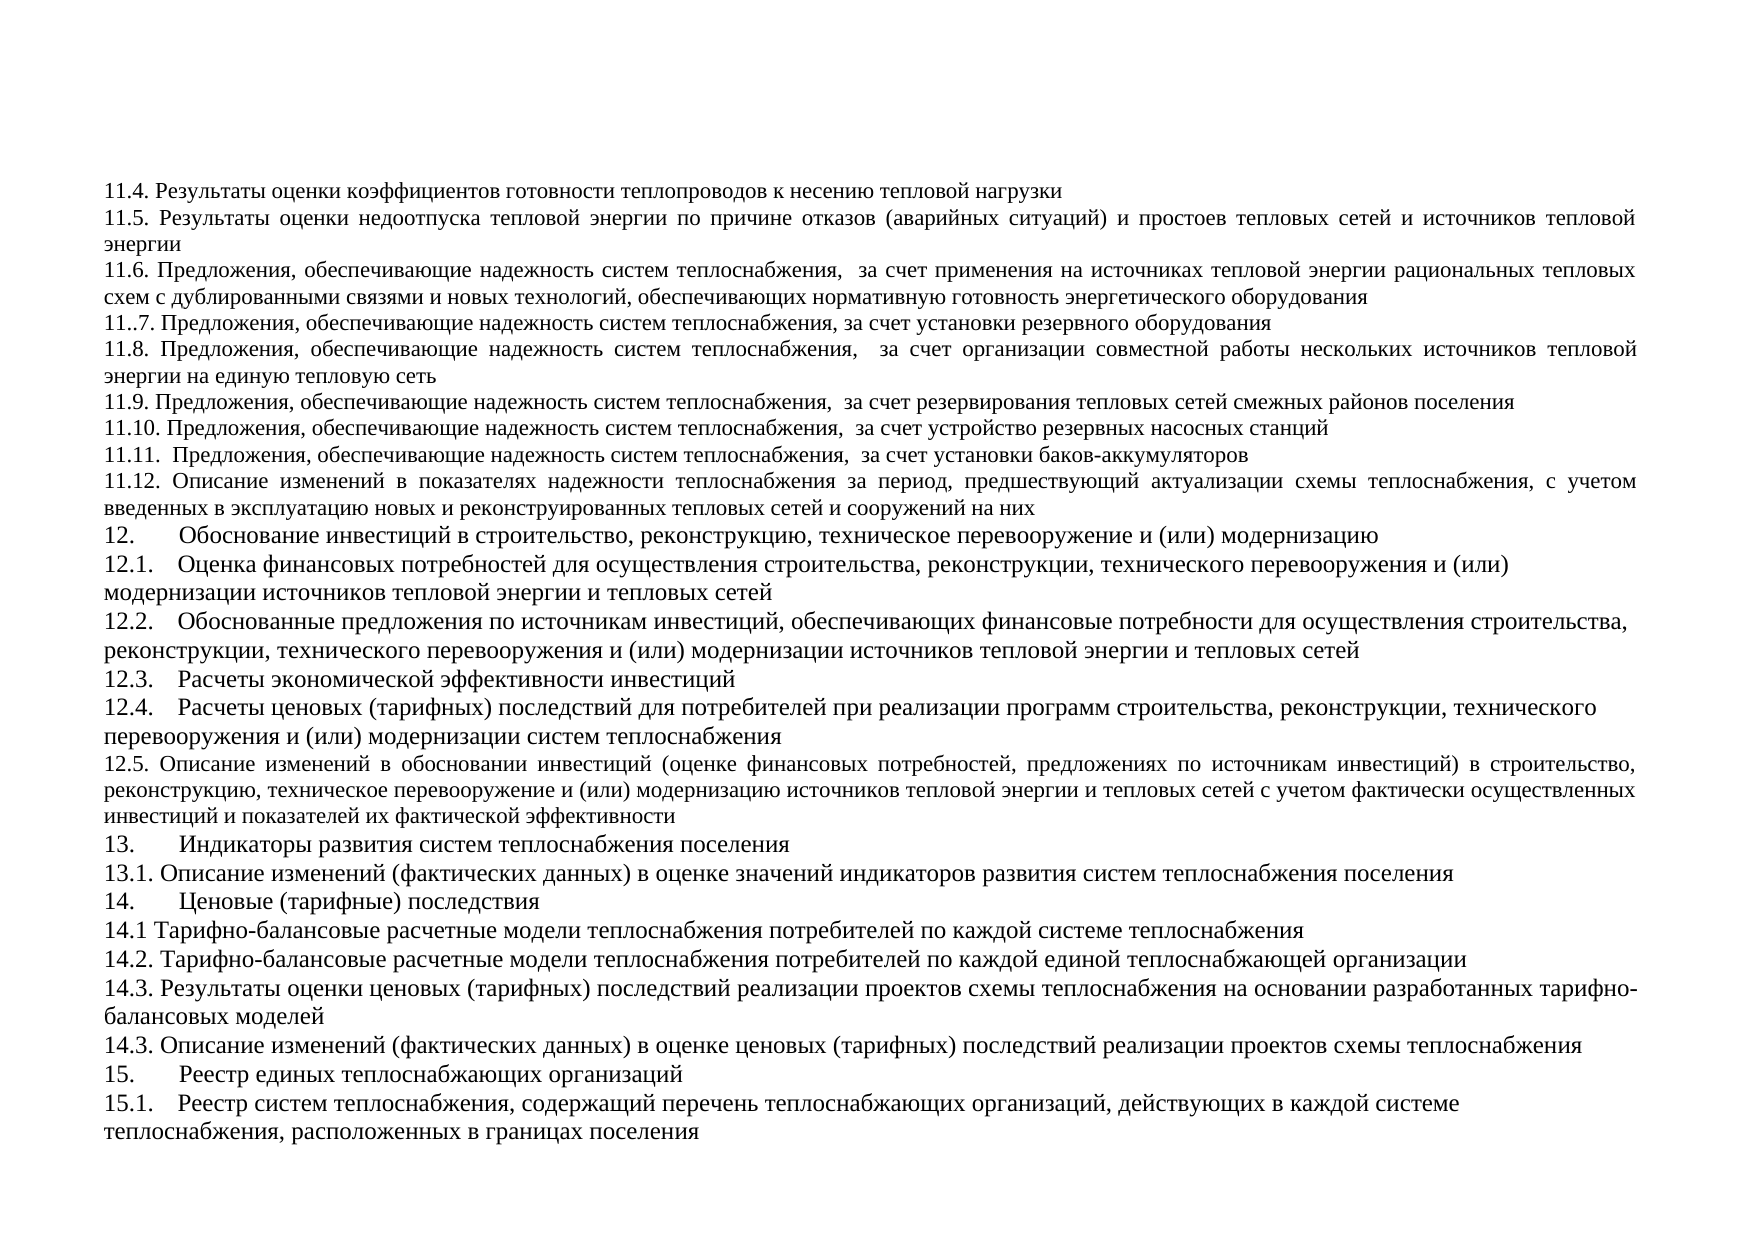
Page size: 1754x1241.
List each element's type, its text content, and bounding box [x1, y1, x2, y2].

text 13. Индикаторы развития систем теплоснабжения поселения [103, 829, 1639, 858]
text 11.11. Предложения, обеспечивающие надежность систем теплоснабжения, за счет установки баков-аккумуляторов [103, 441, 1639, 467]
text 11.12. Описание изменений в показателях надежности теплоснабжения за период, предшествующий актуализации схемы теплоснабжения, с учетом введенных в эксплуатацию новых и реконструированных тепловых сетей и сооружений на них [103, 467, 1639, 520]
text 11..7. Предложения, обеспечивающие надежность систем теплоснабжения, за счет установки резервного оборудования [103, 309, 1639, 335]
text 12.4. Расчеты ценовых (тарифных) последствий для потребителей при реализации программ строительства, реконструкции, технического перевооружения и (или) модернизации систем теплоснабжения [103, 692, 1639, 750]
text 14.3. Описание изменений (фактических данных) в оценке ценовых (тарифных) последствий реализации проектов схемы теплоснабжения [103, 1030, 1639, 1059]
text 12.5. Описание изменений в обосновании инвестиций (оценке финансовых потребностей, предложениях по источникам инвестиций) в строительство, реконструкцию, техническое перевооружение и (или) модернизацию источников тепловой энергии и тепловых сетей с учетом фактически осуществленных инвестиций и показателей их фактической эффективности [103, 750, 1639, 829]
text 15. Реестр единых теплоснабжающих организаций [103, 1059, 1639, 1088]
text 12.2. Обоснованные предложения по источникам инвестиций, обеспечивающих финансовые потребности для осуществления строительства, реконструкции, технического перевооружения и (или) модернизации источников тепловой энергии и тепловых сетей [103, 606, 1639, 664]
text 11.6. Предложения, обеспечивающие надежность систем теплоснабжения, за счет применения на источниках тепловой энергии рациональных тепловых схем с дублированными связями и новых технологий, обеспечивающих нормативную готовность энергетического оборудования [103, 256, 1639, 309]
text 12.3. Расчеты экономической эффективности инвестиций [103, 664, 1639, 692]
text 11.5. Результаты оценки недоотпуска тепловой энергии по причине отказов (аварийных ситуаций) и простоев тепловых сетей и источников тепловой энергии [103, 204, 1639, 256]
text 15.1. Реестр систем теплоснабжения, содержащий перечень теплоснабжающих организаций, действующих в каждой системе теплоснабжения, расположенных в границах поселения [103, 1088, 1639, 1145]
text 13.1. Описание изменений (фактических данных) в оценке значений индикаторов развития систем теплоснабжения поселения [103, 858, 1639, 886]
text 14. Ценовые (тарифные) последствия [103, 886, 1639, 915]
text 11.9. Предложения, обеспечивающие надежность систем теплоснабжения, за счет резервирования тепловых сетей смежных районов поселения [103, 388, 1639, 414]
text 11.4. Результаты оценки коэффициентов готовности теплопроводов к несению тепловой нагрузки [103, 177, 1639, 204]
text 11.10. Предложения, обеспечивающие надежность систем теплоснабжения, за счет устройство резервных насосных станций [103, 414, 1639, 441]
text 12. Обоснование инвестиций в строительство, реконструкцию, техническое перевооружение и (или) модернизацию [103, 520, 1639, 549]
text 14.2. Тарифно-балансовые расчетные модели теплоснабжения потребителей по каждой единой теплоснабжающей организации [103, 944, 1639, 973]
text 11.8. Предложения, обеспечивающие надежность систем теплоснабжения, за счет организации совместной работы нескольких источников тепловой энергии на единую тепловую сеть [103, 335, 1639, 388]
text 14.3. Результаты оценки ценовых (тарифных) последствий реализации проектов схемы теплоснабжения на основании разработанных тарифно-балансовых моделей [103, 973, 1639, 1030]
text 14.1 Тарифно-балансовые расчетные модели теплоснабжения потребителей по каждой системе теплоснабжения [103, 915, 1639, 944]
text 12.1. Оценка финансовых потребностей для осуществления строительства, реконструкции, технического перевооружения и (или) модернизации источников тепловой энергии и тепловых сетей [103, 549, 1639, 606]
